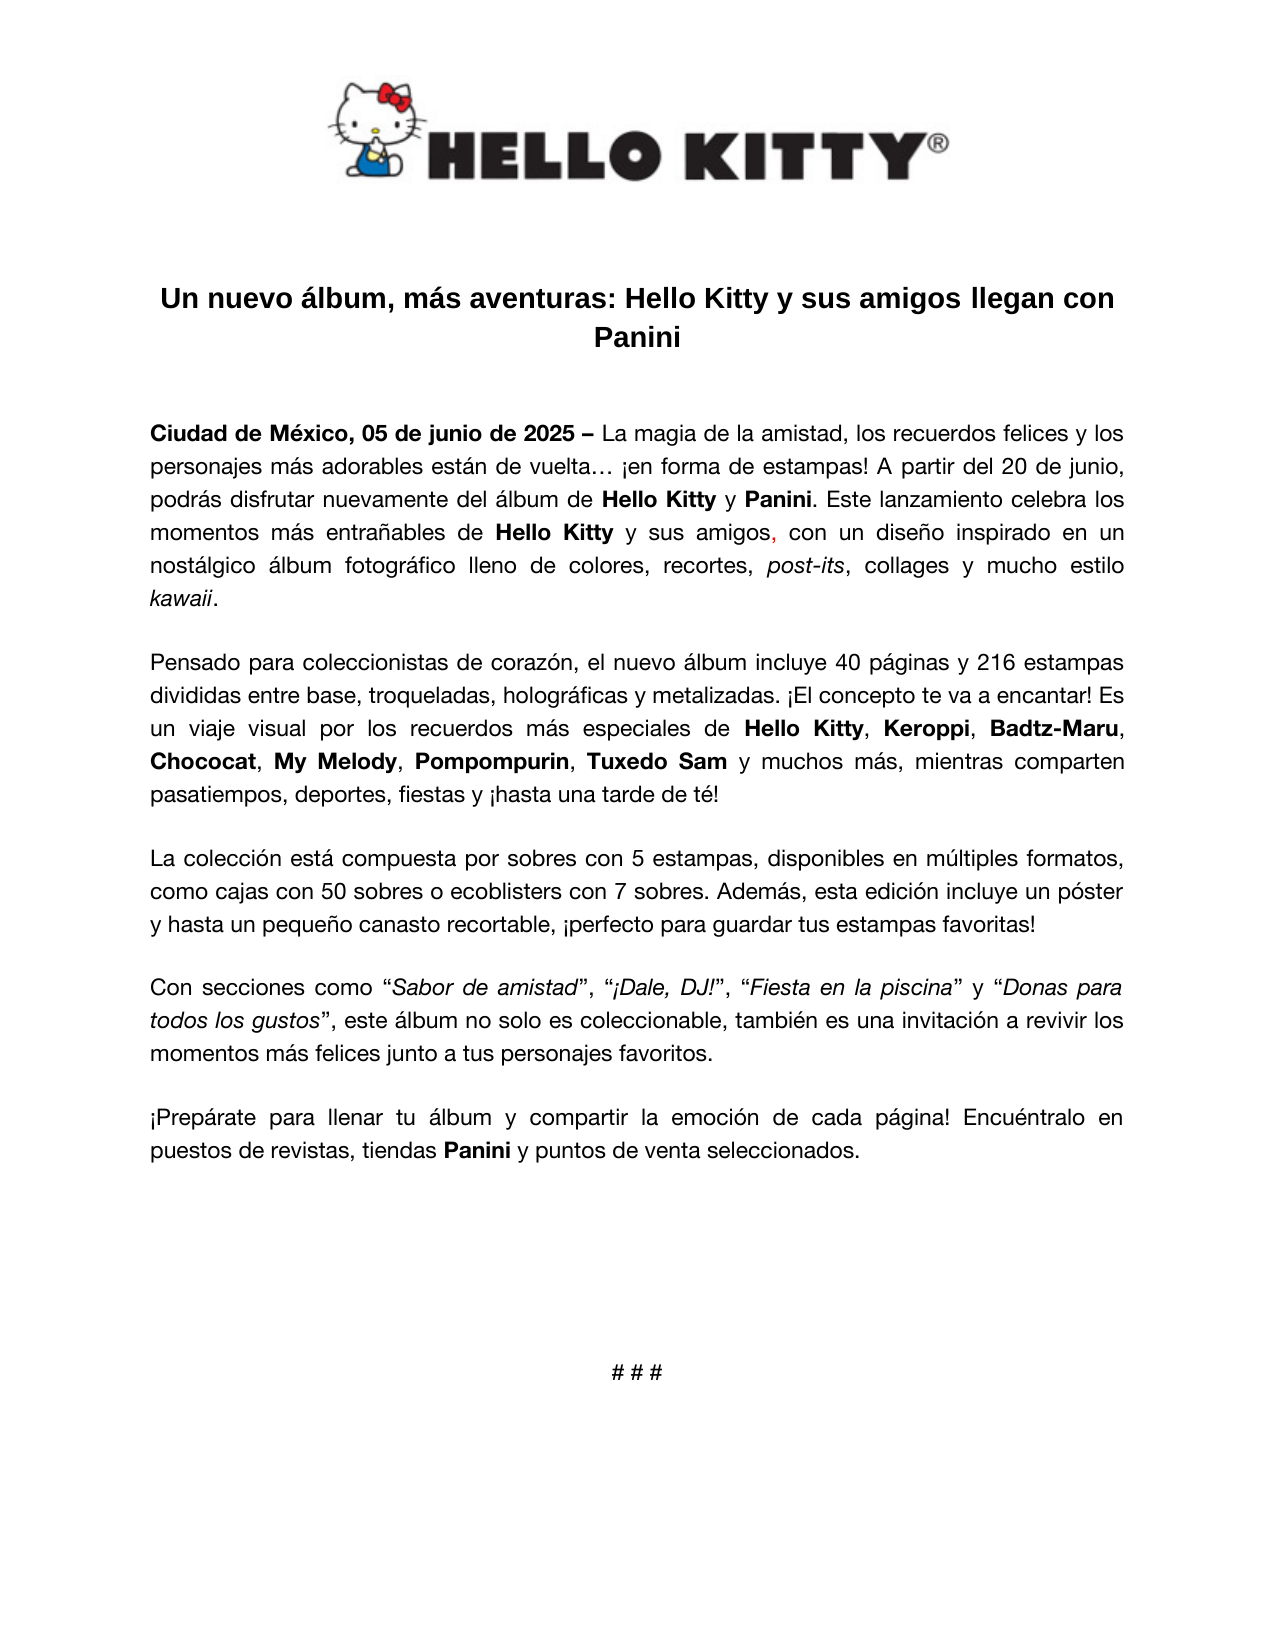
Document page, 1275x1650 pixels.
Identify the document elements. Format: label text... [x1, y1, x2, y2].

text # # # [150, 1359, 1125, 1385]
text La colección está compuesta por sobres con 5 estampas, disponibles en múltiples formatos, como cajas con 50 sobres o ecoblisters con 7 sobres. Además, esta edición incluye un póster y hasta un pequeño canasto recortable, ¡perfecto para guardar tus estampas favoritas! [150, 844, 1125, 939]
text Pensado para coleccionistas de corazón, el nuevo álbum incluye 40 páginas y 216 estampas divididas entre base, troqueladas, holográficas y metalizadas. ¡El concepto te va a encantar! Es un viaje visual por los recuerdos más especiales de Hello Kitty, Keroppi, Badtz-Maru, Chococat, My Melody, Pompompurin, Tuxedo Sam y muchos más, mientras comparten pasatiempos, deportes, fiestas y ¡hasta una tarde de té! [150, 648, 1125, 809]
text Un nuevo álbum, más aventuras: Hello Kitty y sus amigos llegan con Panini [150, 190, 1125, 353]
picture [325, 75, 951, 186]
text ¡Prepárate para llenar tu álbum y compartir la emoción de cada página! Encuéntralo en puestos de revistas, tiendas Panini y puntos de venta seleccionados. [150, 1103, 1125, 1165]
text Con secciones como “Sabor de amistad”, “¡Dale, DJ!”, “Fiesta en la piscina” y “Donas para todos los gustos”, este álbum no solo es coleccionable, también es una invitación a revivir los momentos más felices junto a tus personajes favoritos. [150, 973, 1125, 1068]
text Ciudad de México, 05 de junio de 2025 – La magia de la amistad, los recuerdos felices y los personajes más adorables están de vuelta… ¡en forma de estampas! A partir del 20 de junio, podrás disfrutar nuevamente del álbum de Hello Kitty y Panini. Este lanzamiento celebra los momentos más entrañables de Hello Kitty y sus amigos, con un diseño inspirado en un nostálgico álbum fotográfico lleno de colores, recortes, post-its, collages y mucho estilo kawaii. [150, 419, 1125, 613]
